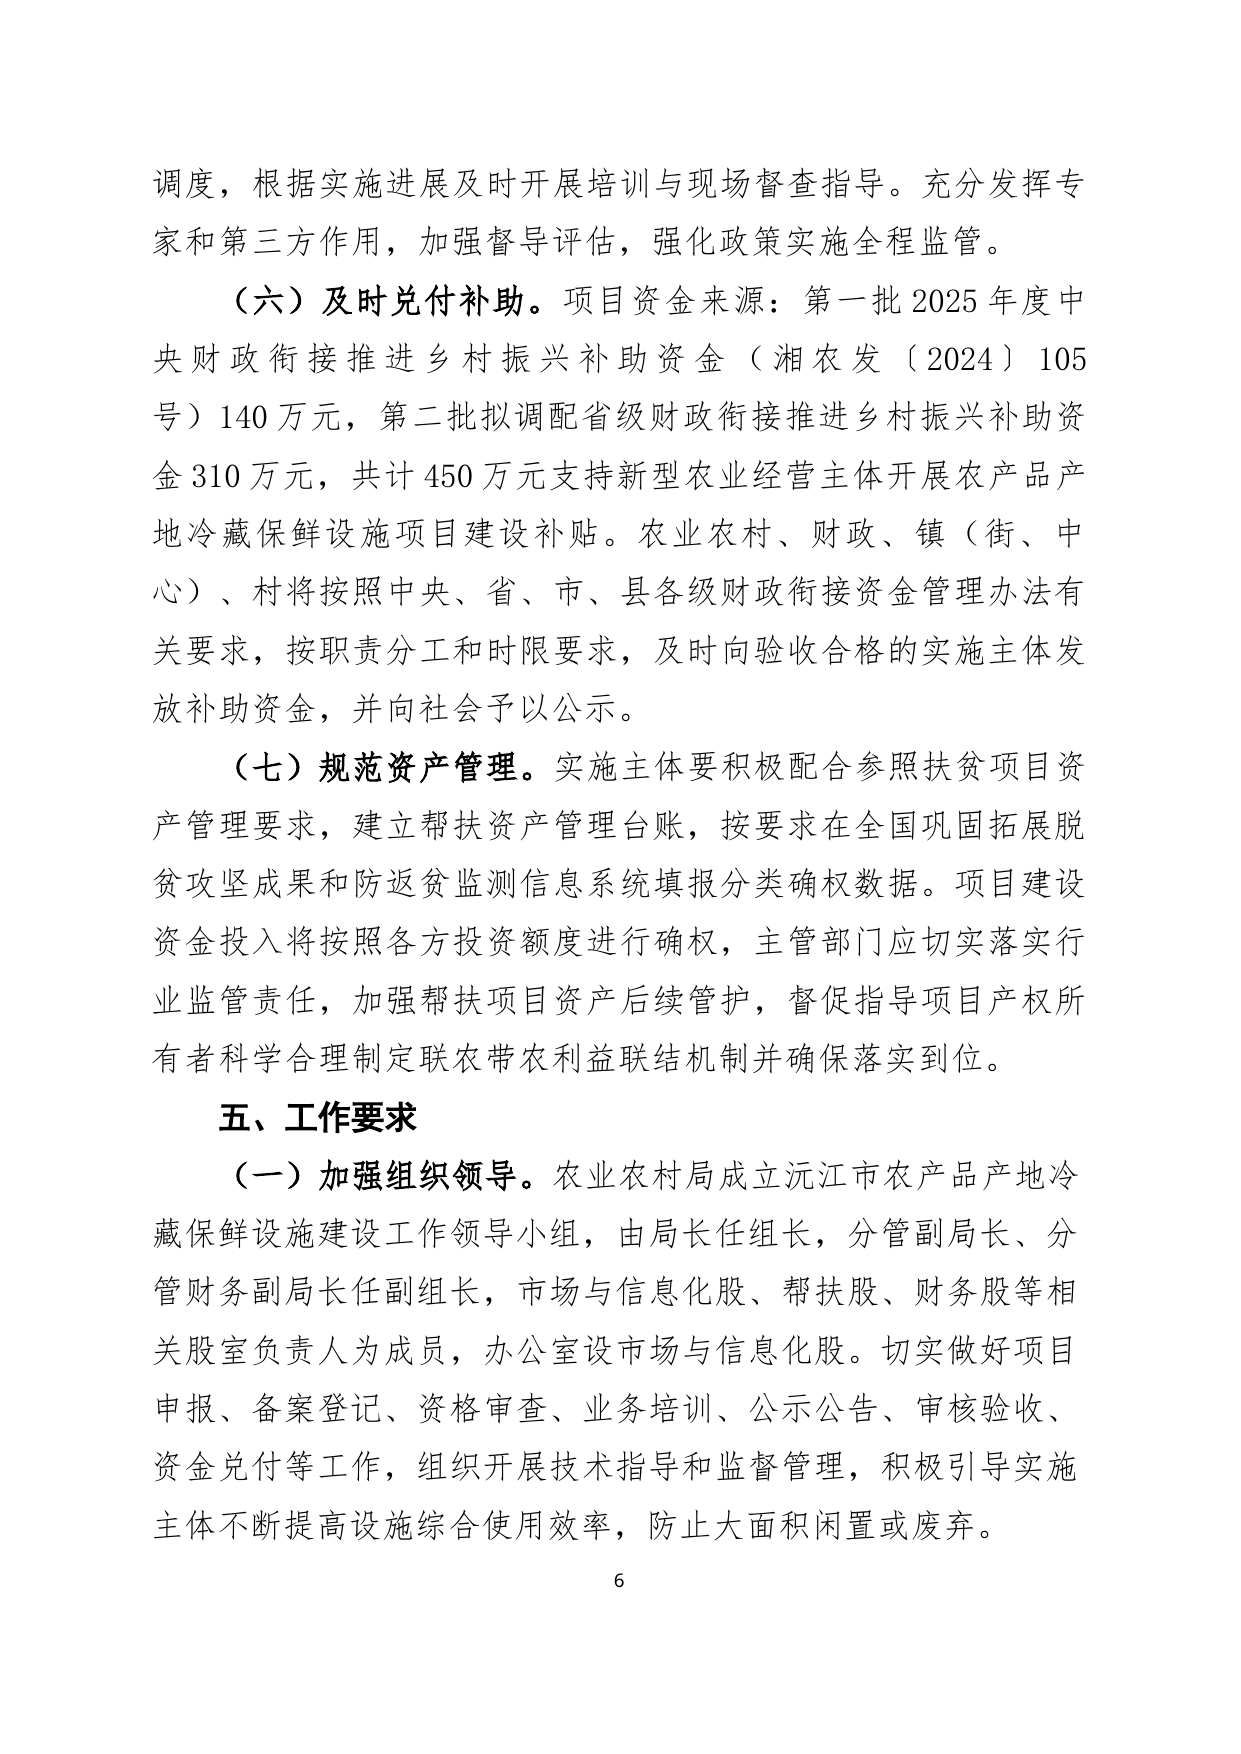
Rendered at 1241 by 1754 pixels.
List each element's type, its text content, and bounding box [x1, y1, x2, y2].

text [150, 149, 1088, 266]
text （六）及时兑付补助。项目资金来源：第一批2025年度中央财政衔接推进乡村振兴补助资金（湘农发〔2024〕105号）140万元，第二批拟调配省级财政衔接推进乡村振兴补助资金310万元，共计450万元支持新型农业经营主体开展农产品产地冷藏保鲜设施项目建设补贴。农业农村、财政、镇（街、中心）、村将按照中央、省、市、县各级财政衔接资金管理办法有关要求，按职责分工和时限要求，及时向验收合格的实施主体发放补助资金，并向社会予以公示。 [150, 266, 1088, 732]
text （七）规范资产管理。实施主体要积极配合参照扶贫项目资产管理要求，建立帮扶资产管理台账，按要求在全国巩固拓展脱贫攻坚成果和防返贫监测信息系统填报分类确权数据。项目建设资金投入将按照各方投资额度进行确权，主管部门应切实落实行业监管责任，加强帮扶项目资产后续管护，督促指导项目产权所有者科学合理制定联农带农利益联结机制并确保落实到位。 [150, 732, 1088, 1082]
text （一）加强组织领导。农业农村局成立沅江市农产品产地冷藏保鲜设施建设工作领导小组，由局长任组长，分管副局长、分管财务副局长任副组长，市场与信息化股、帮扶股、财务股等相关股室负责人为成员，办公室设市场与信息化股。切实做好项目申报、备案登记、资格审查、业务培训、公示公告、审核验收、资金兑付等工作，组织开展技术指导和监督管理，积极引导实施主体不断提高设施综合使用效率，防止大面积闲置或废弃。 [150, 1141, 1081, 1549]
text 五、工作要求 [150, 1082, 1088, 1141]
